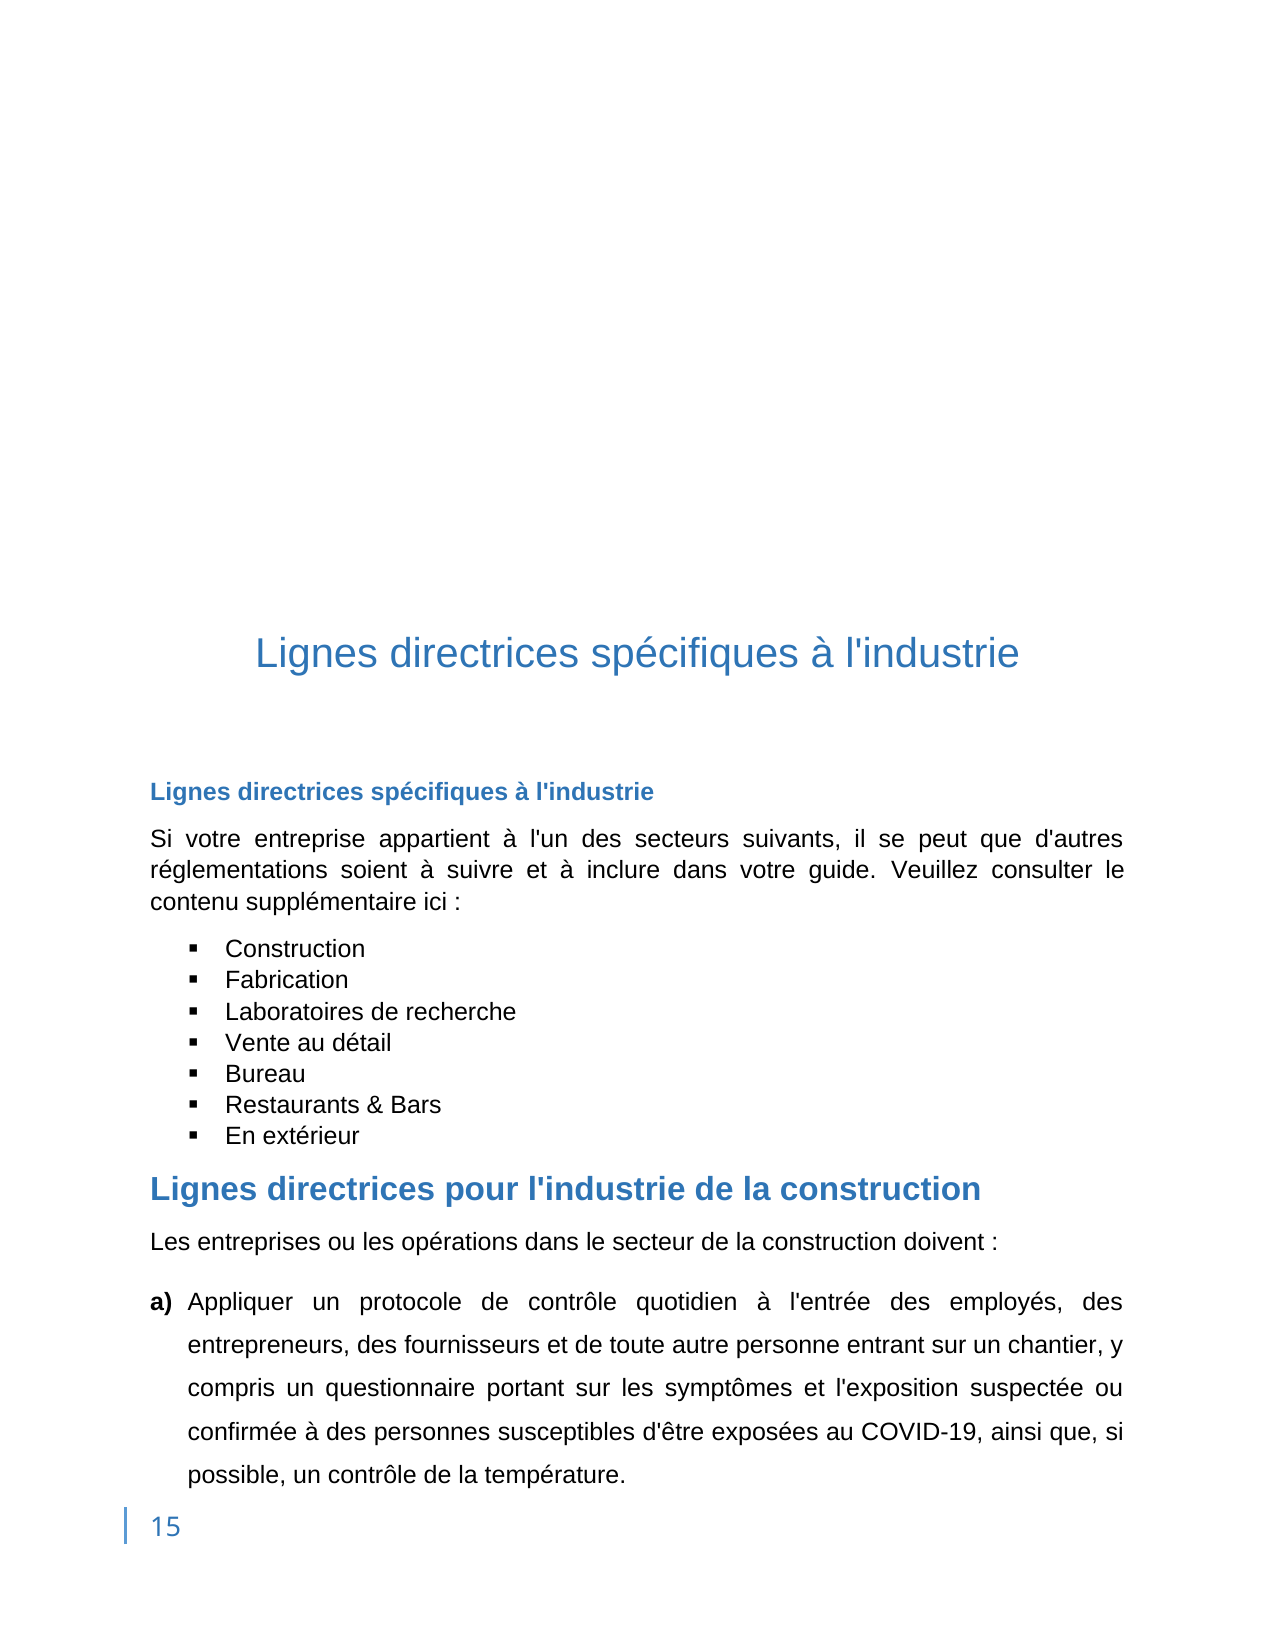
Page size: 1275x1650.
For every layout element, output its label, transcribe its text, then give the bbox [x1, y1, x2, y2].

list Laboratoires de recherche [187, 996, 1125, 1025]
text Les entreprises ou les opérations dans le secteur de la construction doivent : [150, 1227, 1125, 1256]
list Appliquer un protocole de contrôle quotidien à l'entrée des employés, des entrepreneurs, des fournisseurs et de toute autre personne entrant sur un chantier, y compris un questionnaire portant sur les symptômes et l'exposition suspectée ou confirmée à des personnes susceptibles d'être exposées au COVID-19, ainsi que, si possible, un contrôle de la température. [150, 1287, 1125, 1488]
text Lignes directrices pour l'industrie de la construction [150, 1169, 1125, 1208]
list Vente au détail [187, 1028, 1125, 1056]
list Bureau [187, 1059, 1125, 1088]
list En extérieur [187, 1121, 1125, 1150]
text Lignes directrices spécifiques à l'industrie [150, 777, 1125, 805]
list Construction [187, 934, 1125, 963]
list Restaurants & Bars [187, 1090, 1125, 1119]
list Fabrication [187, 965, 1125, 994]
text Si votre entreprise appartient à l'un des secteurs suivants, il se peut que d'autres réglementations soient à suivre et à inclure dans votre guide. Veuillez consulter le contenu supplémentaire ici : [150, 824, 1125, 915]
text Lignes directrices spécifiques à l'industrie [150, 628, 1125, 676]
